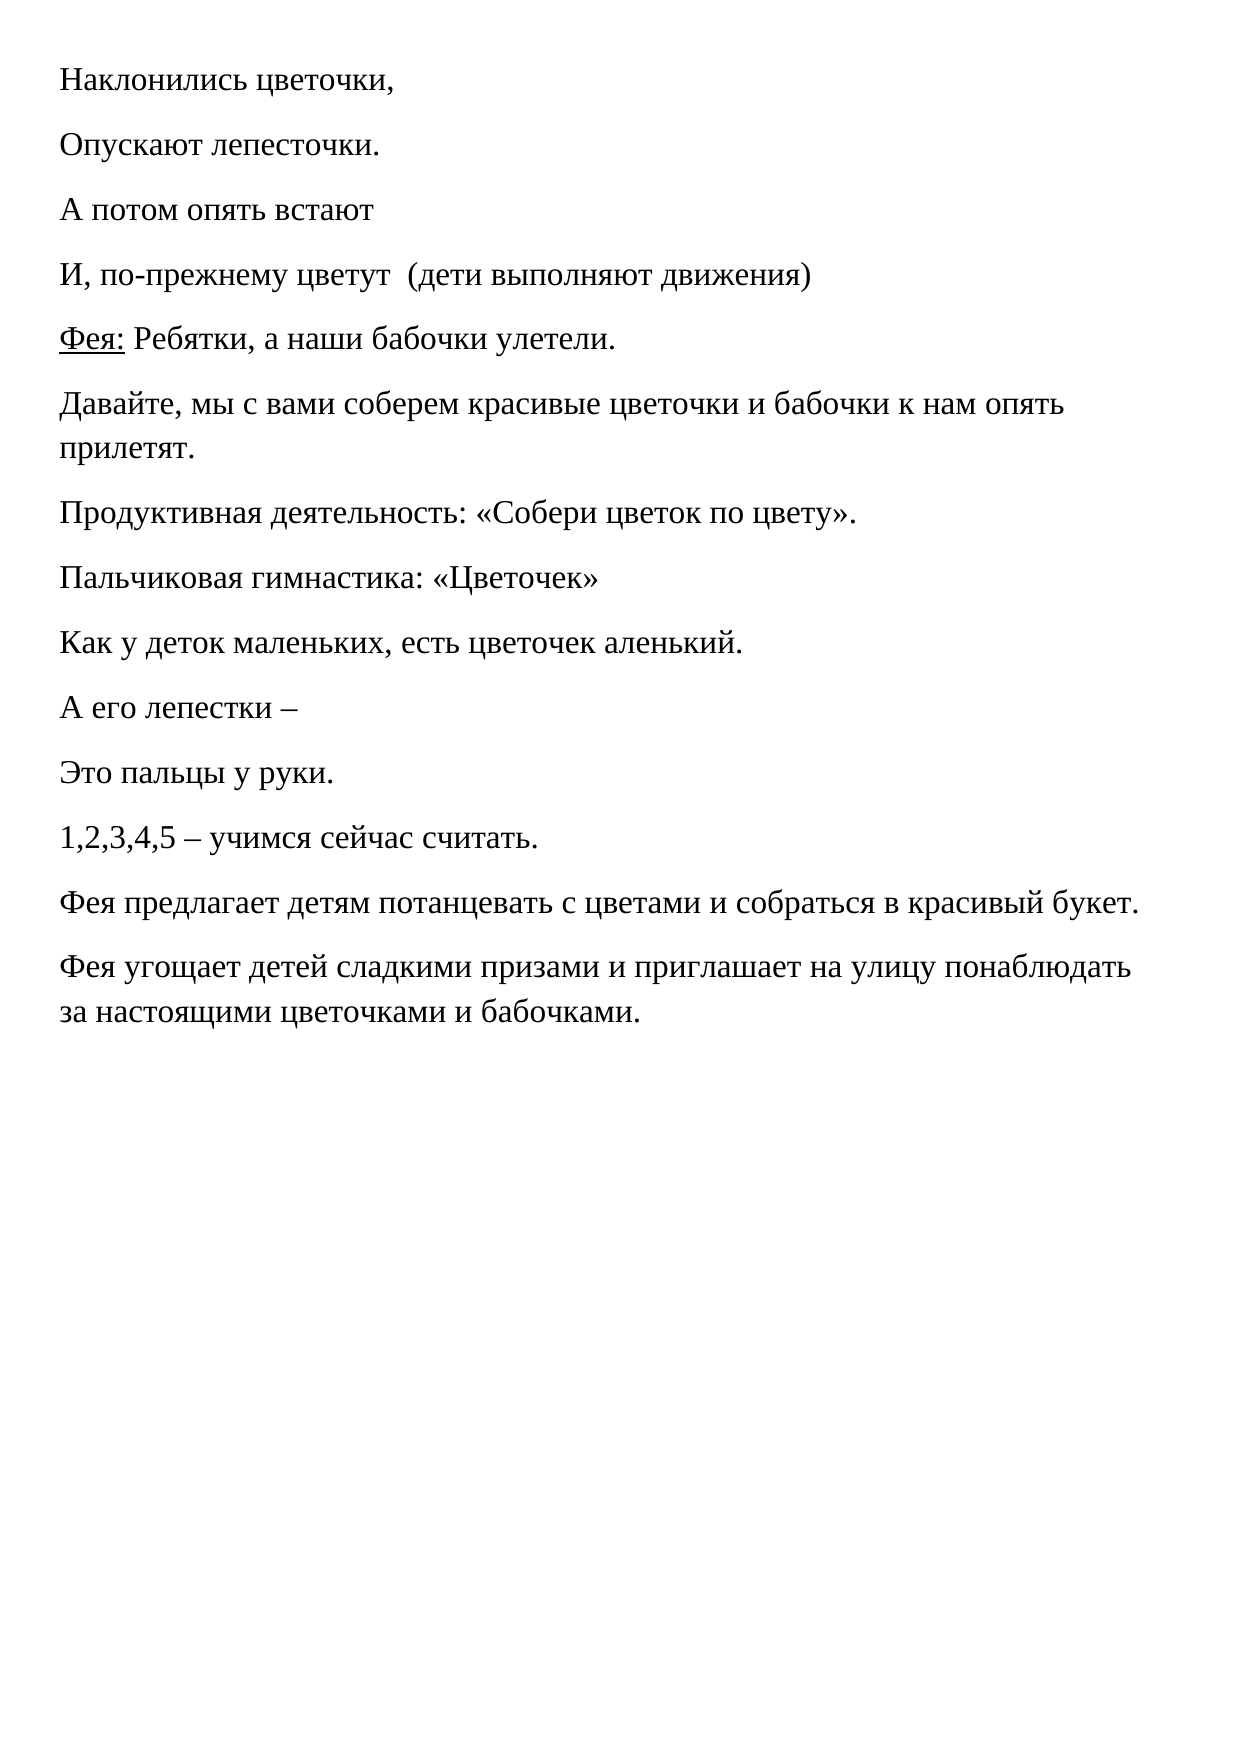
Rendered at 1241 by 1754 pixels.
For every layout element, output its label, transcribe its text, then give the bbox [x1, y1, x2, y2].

text А потом опять встают [59, 189, 1152, 227]
text Это пальцы у руки. [59, 752, 1152, 790]
text А его лепестки – [59, 687, 1152, 726]
text Давайте, мы с вами соберем красивые цветочки и бабочки к нам опять прилетят. [59, 383, 1152, 466]
text И, по-прежнему цветут (дети выполняют движения) [59, 254, 1152, 292]
text Наклонились цветочки, [59, 59, 1152, 97]
text Фея предлагает детям потанцевать с цветами и собраться в красивый букет. [59, 882, 1152, 920]
text Фея угощает детей сладкими призами и приглашает на улицу понаблюдать за настоящими цветочками и бабочками. [59, 947, 1152, 1029]
text Фея: Ребятки, а наши бабочки улетели. [59, 319, 1152, 357]
text Продуктивная деятельность: «Собери цветок по цвету». [59, 492, 1152, 531]
text Как у деток маленьких, есть цветочек аленький. [59, 622, 1152, 661]
text 1,2,3,4,5 – учимся сейчас считать. [59, 817, 1152, 855]
text Опускают лепесточки. [59, 124, 1152, 162]
text Пальчиковая гимнастика: «Цветочек» [59, 557, 1152, 596]
